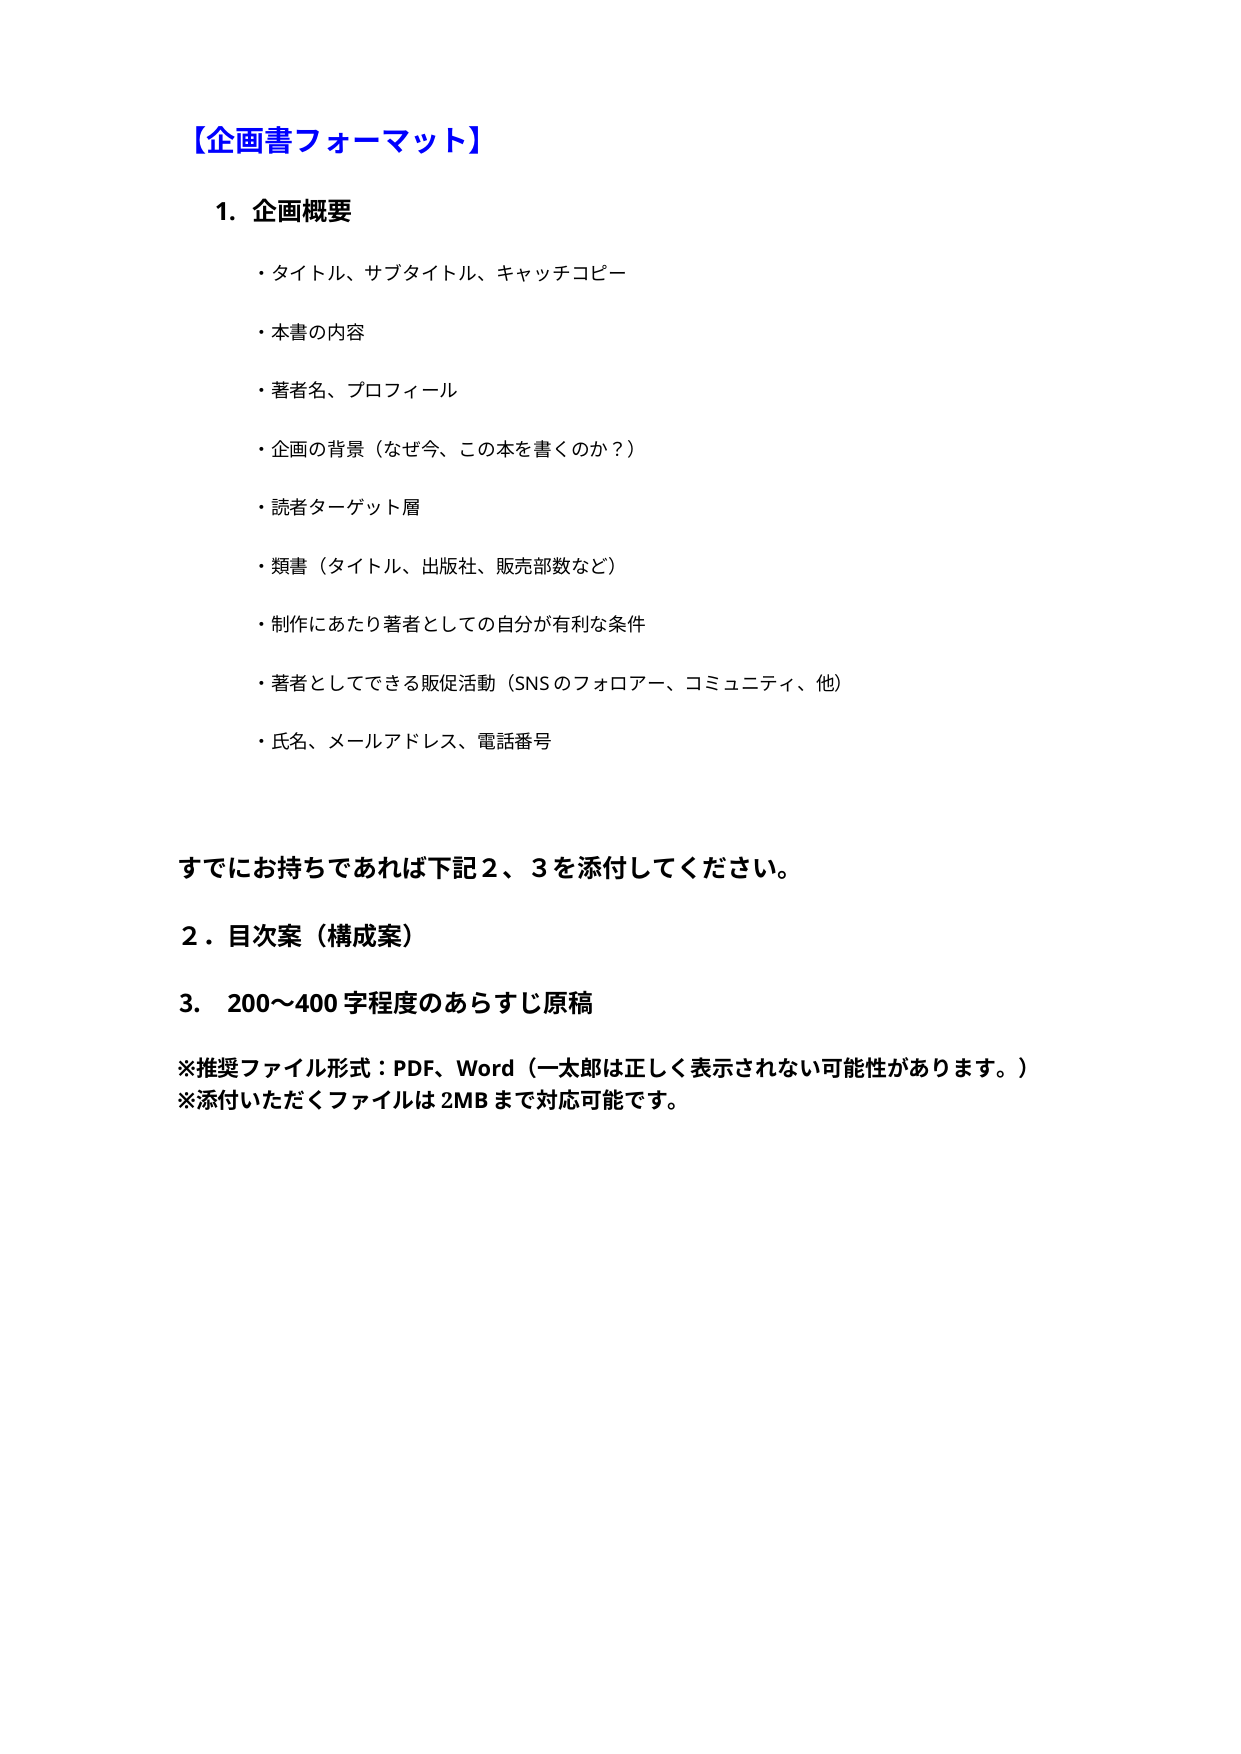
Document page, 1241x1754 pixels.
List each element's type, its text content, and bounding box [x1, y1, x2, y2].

text ⒊ 200～400字程度のあらすじ原稿 [171, 984, 1069, 1020]
text ・本書の内容 [171, 317, 1069, 345]
text ※推奨ファイル形式：PDF、Word（一太郎は正しく表示されない可能性があります。） ※添付いただくファイルは2MBまで対応可能です。 [171, 1051, 1069, 1115]
text ・氏名、メールアドレス、電話番号 [171, 727, 1069, 783]
text ２．目次案（構成案） [171, 916, 1069, 953]
text ・制作にあたり著者としての自分が有利な条件 [171, 610, 1069, 637]
text ・企画の背景（なぜ今、この本を書くのか？） [171, 434, 1069, 462]
list 企画概要 [208, 192, 1069, 228]
text ・読者ターゲット層 [171, 493, 1069, 520]
text ・著者名、プロフィール [171, 376, 1069, 403]
text すでにお持ちであれば下記２、３を添付してください。 [171, 815, 1069, 885]
text ・類書（タイトル、出版社、販売部数など） [171, 551, 1069, 578]
text ・著者としてできる販促活動（SNSのフォロアー、コミュニティ、他） [171, 668, 1069, 695]
text 【企画書フォーマット】 [177, 118, 1063, 160]
text ・タイトル、サブタイトル、キャッチコピー [171, 259, 1069, 286]
